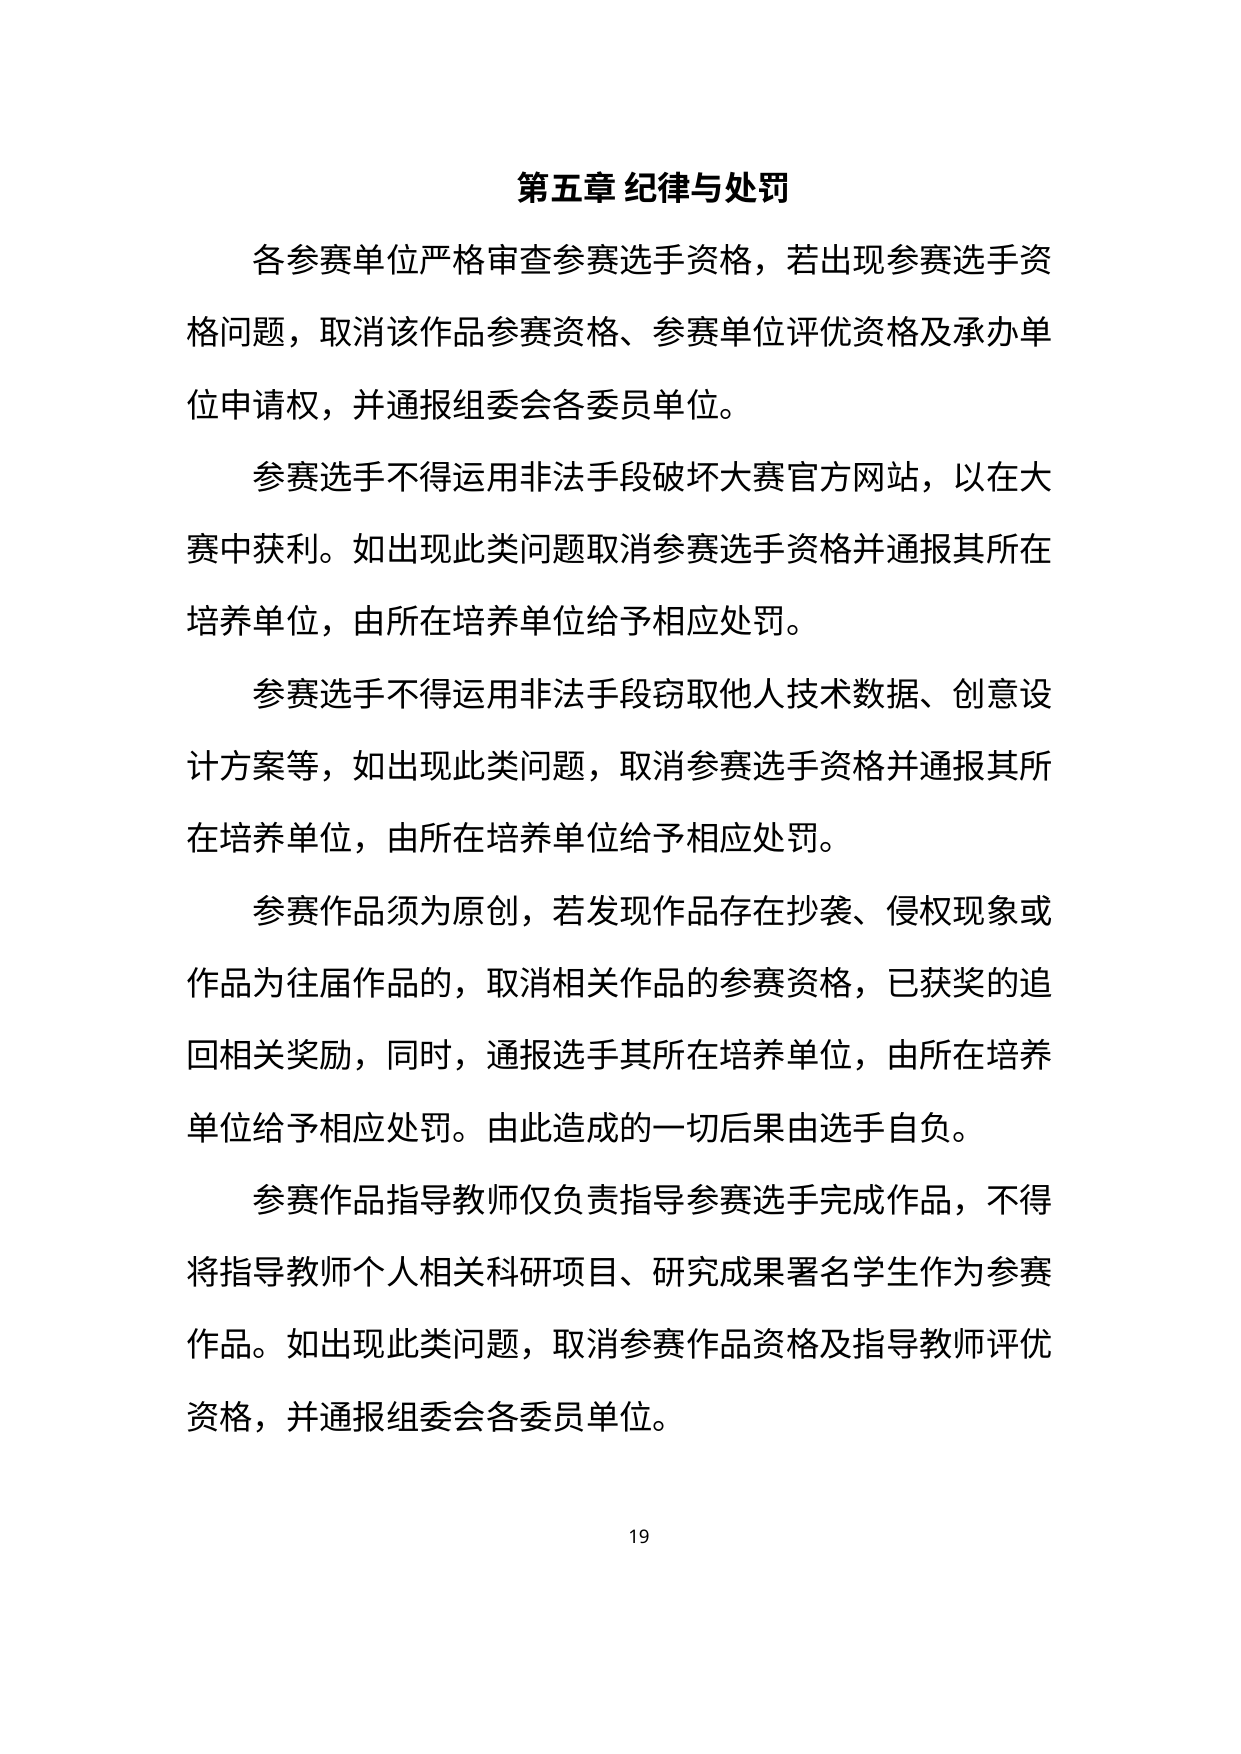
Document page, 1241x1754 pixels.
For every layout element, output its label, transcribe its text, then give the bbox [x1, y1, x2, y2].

text 各参赛单位严格审查参赛选手资格，若出现参赛选手资格问题，取消该作品参赛资格、参赛单位评优资格及承办单位申请权，并通报组委会各委员单位。 [186, 234, 1054, 427]
text 参赛选手不得运用非法手段破坏大赛官方网站，以在大赛中获利。如出现此类问题取消参赛选手资格并通报其所在培养单位，由所在培养单位给予相应处罚。 [186, 451, 1054, 643]
text 参赛作品指导教师仅负责指导参赛选手完成作品，不得将指导教师个人相关科研项目、研究成果署名学生作为参赛作品。如出现此类问题，取消参赛作品资格及指导教师评优资格，并通报组委会各委员单位。 [186, 1174, 1054, 1439]
text 参赛选手不得运用非法手段窃取他人技术数据、创意设计方案等，如出现此类问题，取消参赛选手资格并通报其所在培养单位，由所在培养单位给予相应处罚。 [186, 668, 1054, 860]
text 参赛作品须为原创，若发现作品存在抄袭、侵权现象或作品为往届作品的，取消相关作品的参赛资格，已获奖的追回相关奖励，同时，通报选手其所在培养单位，由所在培养单位给予相应处罚。由此造成的一切后果由选手自负。 [186, 884, 1054, 1149]
text 第五章 纪律与处罚 [186, 162, 1054, 210]
